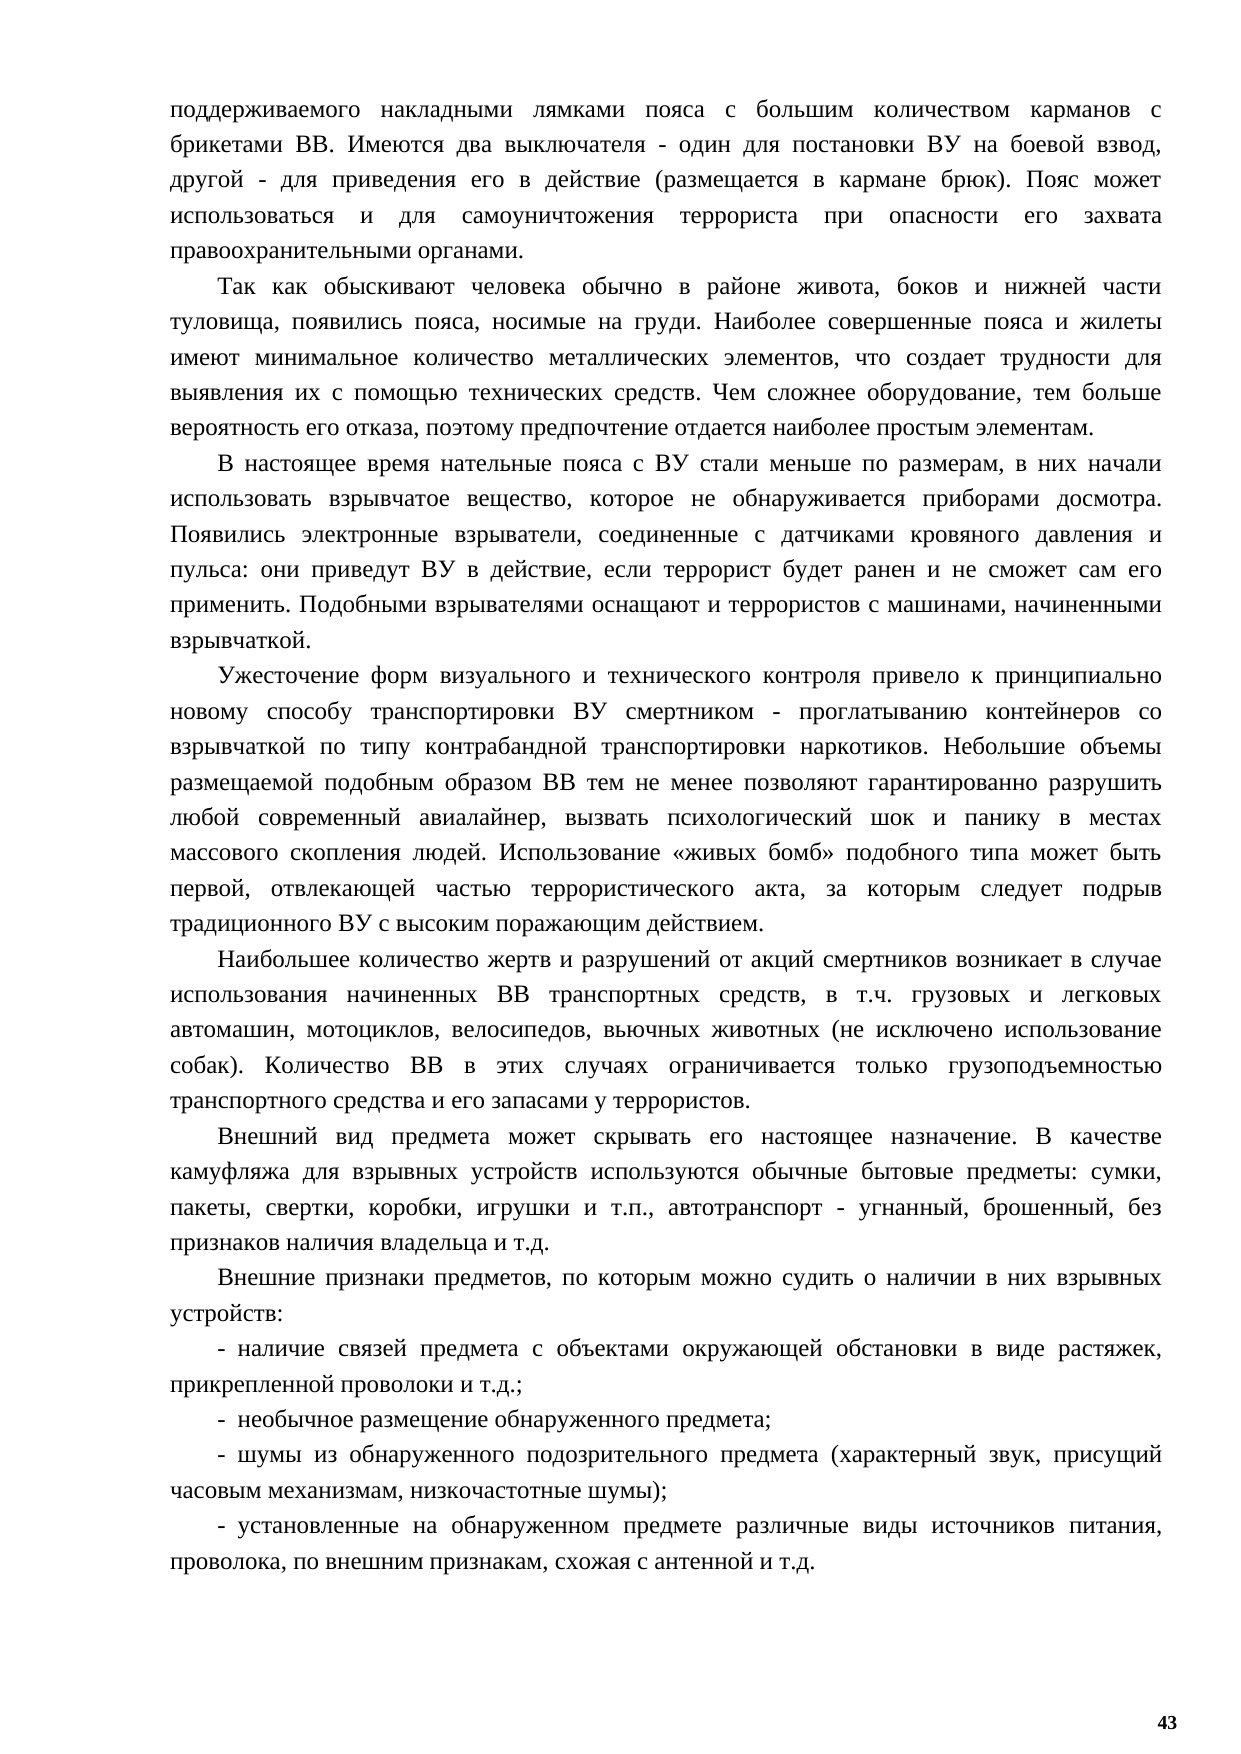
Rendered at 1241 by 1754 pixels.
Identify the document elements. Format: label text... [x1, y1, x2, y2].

list шумы из обнаруженного подозрительного предмета (характерный звук, присущий часовым механизмам, низкочастотные шумы); [170, 1434, 1163, 1505]
text Ужесточение форм визуального и технического контроля привело к принципиально новому способу транспортировки ВУ смертником - проглатыванию контейнеров со взрывчаткой по типу контрабандной транспортировки наркотиков. Небольшие объемы размещаемой подобным образом ВВ тем не менее позволяют гарантированно разрушить любой современный авиалайнер, вызвать психологический шок и панику в местах массового скопления людей. Использование «живых бомб» подобного типа может быть первой, отвлекающей частью террористического акта, за которым следует подрыв традиционного ВУ с высоким поражающим действием. [170, 655, 1163, 939]
list необычное размещение обнаруженного предмета; [170, 1399, 1163, 1434]
list установленные на обнаруженном предмете различные виды источников питания, проволока, по внешним признакам, схожая с антенной и т.д. [170, 1505, 1163, 1576]
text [170, 89, 1163, 266]
text Внешние признаки предметов, по которым можно судить о наличии в них взрывных устройств: [170, 1257, 1163, 1328]
text В настоящее время нательные пояса с ВУ стали меньше по размерам, в них начали использовать взрывчатое вещество, которое не обнаруживается приборами досмотра. Появились электронные взрыватели, соединенные с датчиками кровяного давления и пульса: они приведут ВУ в действие, если террорист будет ранен и не сможет сам его применить. Подобными взрывателями оснащают и террористов с машинами, начиненными взрывчаткой. [170, 443, 1163, 655]
text Так как обыскивают человека обычно в районе живота, боков и нижней части туловища, появились пояса, носимые на груди. Наиболее совершенные пояса и жилеты имеют минимальное количество металлических элементов, что создает трудности для выявления их с помощью технических средств. Чем сложнее оборудование, тем больше вероятность его отказа, поэтому предпочтение отдается наиболее простым элементам. [170, 266, 1163, 443]
text Внешний вид предмета может скрывать его настоящее назначение. В качестве камуфляжа для взрывных устройств используются обычные бытовые предметы: сумки, пакеты, свертки, коробки, игрушки и т.п., автотранспорт - угнанный, брошенный, без признаков наличия владельца и т.д. [170, 1116, 1163, 1257]
text Наибольшее количество жертв и разрушений от акций смертников возникает в случае использования начиненных ВВ транспортных средств, в т.ч. грузовых и легковых автомашин, мотоциклов, велосипедов, вьючных животных (не исключено использование собак). Количество ВВ в этих случаях ограничивается только грузоподъемностью транспортного средства и его запасами у террористов. [170, 939, 1163, 1116]
list наличие связей предмета с объектами окружающей обстановки в виде растяжек, прикрепленной проволоки и т.д.; [170, 1328, 1163, 1399]
